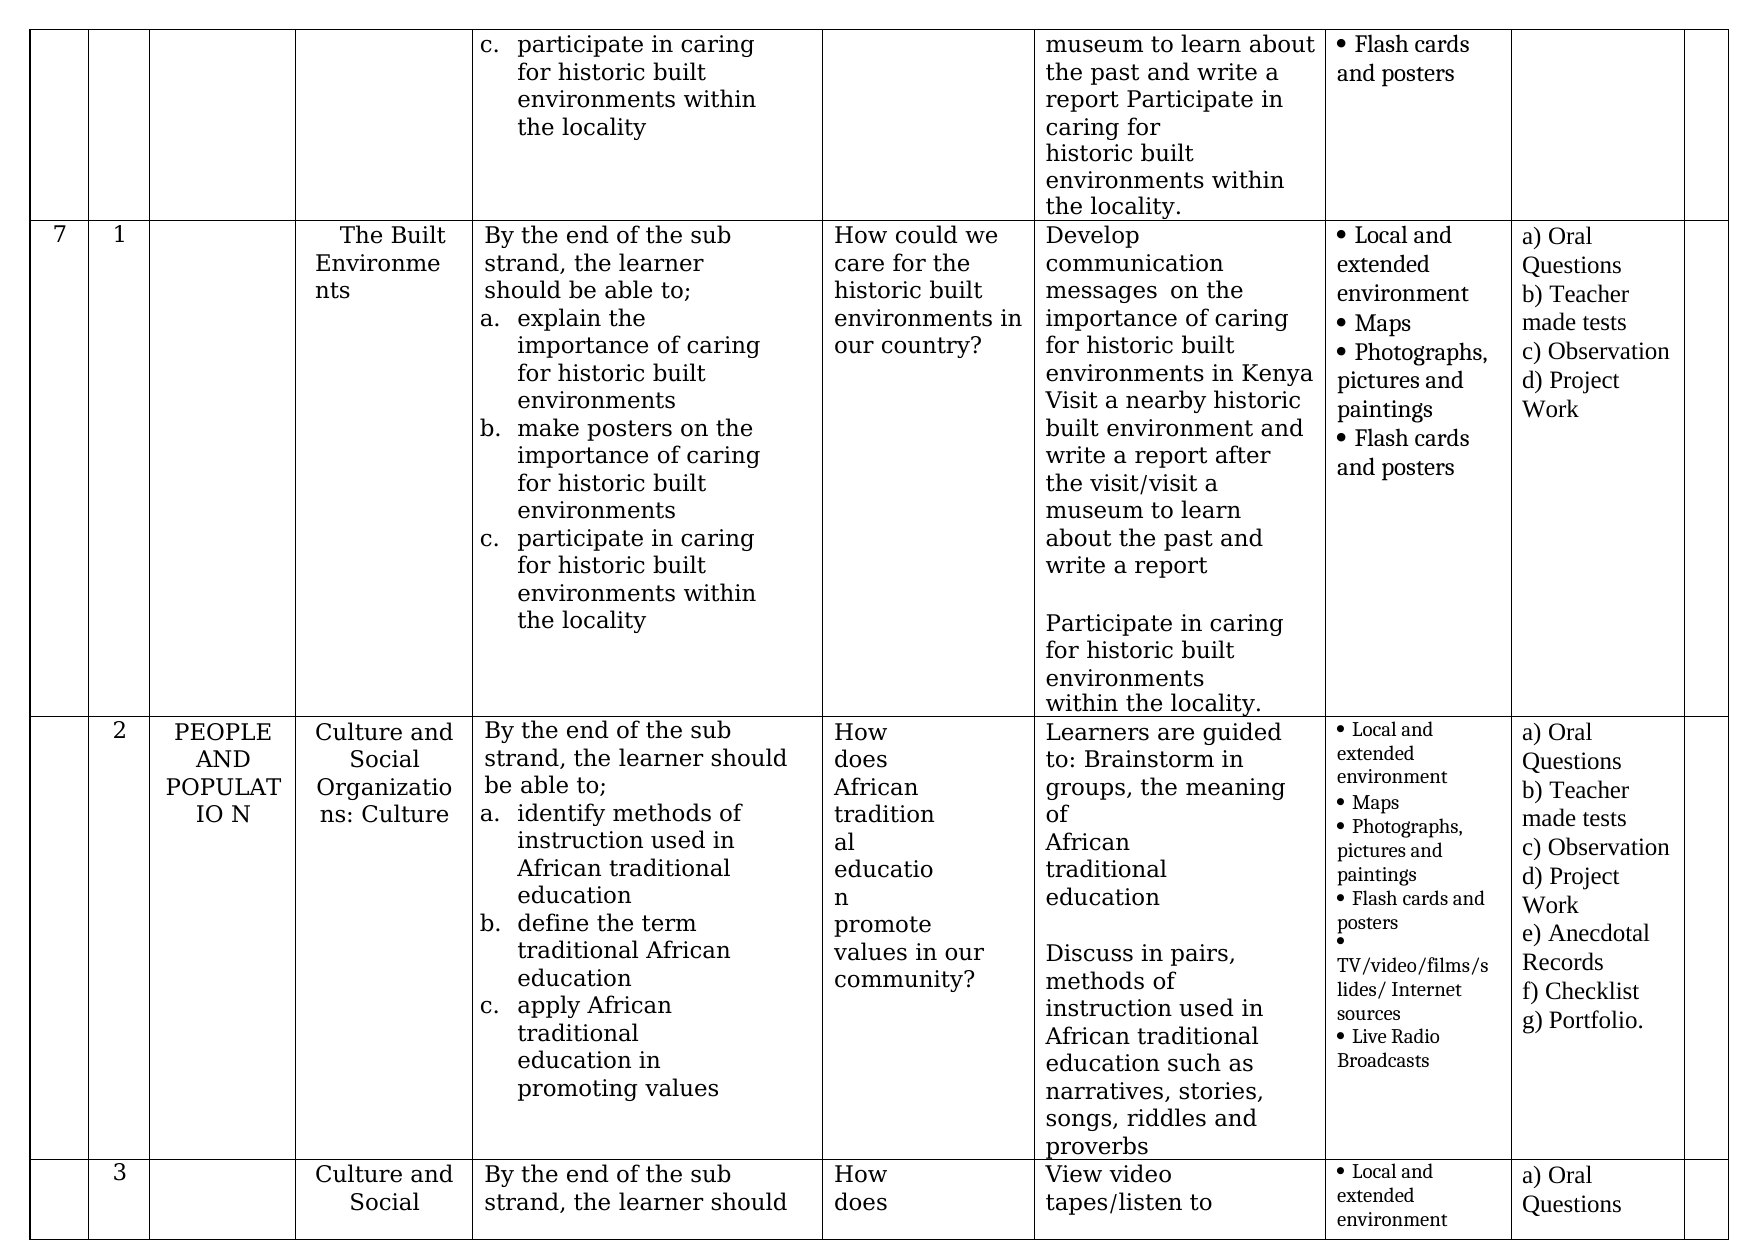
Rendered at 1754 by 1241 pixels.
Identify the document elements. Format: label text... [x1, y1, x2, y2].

table_cell Local and extended environment Maps Photographs, pictures and paintings Flash cards and posters [1326, 221, 1511, 716]
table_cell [823, 717, 1034, 1159]
table_cell [150, 221, 295, 716]
table_cell 2 [89, 717, 149, 1159]
table_cell PEOPLE AND POPULATIO N [150, 717, 295, 1159]
table_header [150, 30, 295, 220]
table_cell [1326, 1160, 1511, 1239]
table_header [823, 30, 1034, 220]
table_cell [1685, 221, 1728, 716]
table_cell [296, 717, 472, 1159]
table_cell Local and extended environment Maps Photographs, pictures and paintings Flash cards and posters  TV/video/films/s lides/ Internet sources Live Radio Broadcasts [1326, 717, 1511, 1159]
table_cell 1 [89, 221, 149, 716]
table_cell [1035, 1160, 1325, 1239]
table_cell 7 [31, 221, 88, 716]
table_cell By the end of the sub strand, the learner should be able to; explain the importance of caring for historic built environments make posters on the importance of caring for historic built environments participate in caring for historic built environments within the locality [473, 221, 822, 716]
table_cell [1512, 1160, 1684, 1239]
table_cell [823, 1160, 1034, 1239]
table_cell [150, 1160, 295, 1239]
table_cell Learners are guided to: Brainstorm in groups, the meaning of African traditional education Discuss in pairs, methods of instruction used in African traditional education such as narratives, stories, songs, riddles and proverbs [1035, 717, 1325, 1159]
table_header [296, 30, 472, 220]
table_cell The Built Environments [296, 221, 472, 716]
table_header [1512, 30, 1684, 220]
table_cell [31, 717, 88, 1159]
table_header c. participate in caring for historic built environments within the locality [473, 30, 822, 220]
table_cell [1685, 1160, 1728, 1239]
table_header [31, 30, 88, 220]
table_cell 3 [89, 1160, 149, 1239]
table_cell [296, 1160, 472, 1239]
table_header [1685, 30, 1728, 220]
table_cell How could we care for the historic built environments in our country? [823, 221, 1034, 716]
table_header [89, 30, 149, 220]
table_cell Develop communication messages on the importance of caring for historic built environments in Kenya Visit a nearby historic built environment and write a report after the visit/visit a museum to learn about the past and write a report Participate in caring for historic built environments within the locality. [1035, 221, 1325, 716]
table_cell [473, 1160, 822, 1239]
table_cell [1685, 717, 1728, 1159]
table_header Flash cards and posters [1326, 30, 1511, 220]
table_cell [31, 1160, 88, 1239]
table_header museum to learn about the past and write a report Participate in caring for historic built environments within the locality. [1035, 30, 1325, 220]
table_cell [473, 717, 822, 1159]
table_cell Oral Questions Teacher made tests Observation Project Work [1512, 221, 1684, 716]
table_cell Oral Questions Teacher made tests Observation Project Work Anecdotal Records Checklist Portfolio. [1512, 717, 1684, 1159]
